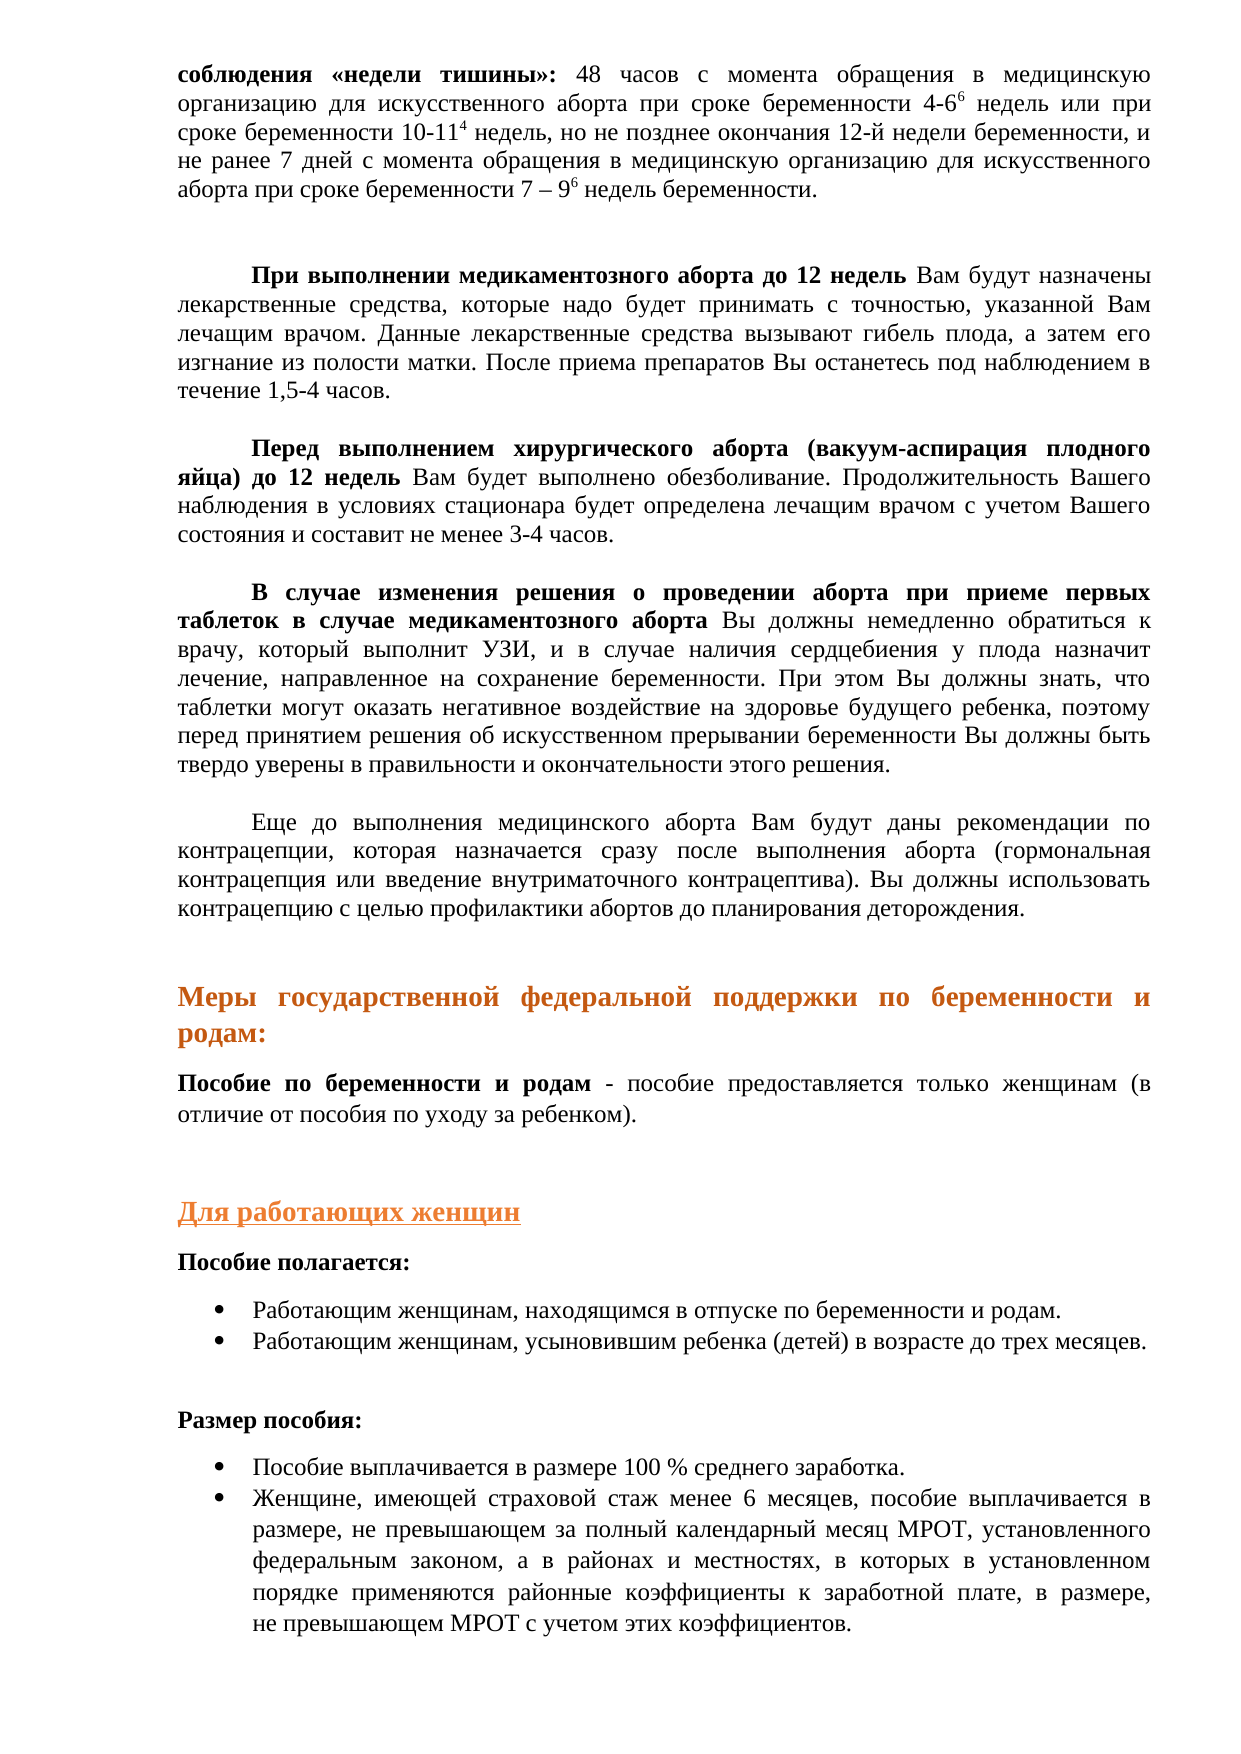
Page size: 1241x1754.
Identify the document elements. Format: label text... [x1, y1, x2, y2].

list Работающим женщинам, усыновившим ребенка (детей) в возрасте до трех месяцев. [215, 1326, 1152, 1355]
text Размер пособия: [177, 1405, 1152, 1433]
text Пособие по беременности и родам - пособие предоставляется только женщинам (в отличие от пособия по уходу за ребенком). [177, 1068, 1152, 1128]
list Работающим женщинам, находящимся в отпуске по беременности и родам. [215, 1295, 1152, 1324]
text Меры государственной федеральной поддержки по беременности и родам: [177, 979, 1152, 1049]
list Перед выполнением хирургического аборта (вакуум-аспирация плодного яйца) до 12 недель Вам будет выполнено обезболивание. Продолжительность Вашего наблюдения в условиях стационара будет определена лечащим врачом с учетом Вашего состояния и составит не менее 3-4 часов. [177, 433, 1152, 548]
text Для работающих женщин [177, 1194, 1152, 1228]
text Пособие полагается: [177, 1247, 1152, 1276]
list Еще до выполнения медицинского аборта Вам будут даны рекомендации по контрацепции, которая назначается сразу после выполнения аборта (гормональная контрацепция или введение внутриматочного контрацептива). Вы должны использовать контрацепцию с целью профилактики абортов до планирования деторождения. [177, 807, 1152, 922]
list Женщине, имеющей страховой стаж менее 6 месяцев, пособие выплачивается в размере, не превышающем за полный календарный месяц МРОТ, установленного федеральным законом, а в районах и местностях, в которых в установленном порядке применяются районные коэффициенты к заработной плате, в размере, не превышающем МРОТ с учетом этих коэффициентов. [215, 1483, 1152, 1636]
list При выполнении медикаментозного аборта до 12 недель Вам будут назначены лекарственные средства, которые надо будет принимать с точностью, указанной Вам лечащим врачом. Данные лекарственные средства вызывают гибель плода, а затем его изгнание из полости матки. После приема препаратов Вы останетесь под наблюдением в течение 1,5-4 часов. [177, 260, 1152, 404]
list В случае изменения решения о проведении аборта при приеме первых таблеток в случае медикаментозного аборта Вы должны немедленно обратиться к врачу, который выполнит УЗИ, и в случае наличия сердцебиения у плода назначит лечение, направленное на сохранение беременности. При этом Вы должны знать, что таблетки могут оказать негативное воздействие на здоровье будущего ребенка, поэтому перед принятием решения об искусственном прерывании беременности Вы должны быть твердо уверены в правильности и окончательности этого решения. [177, 577, 1152, 778]
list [177, 59, 1152, 203]
list Пособие выплачивается в размере 100 % среднего заработка. [215, 1452, 1152, 1481]
